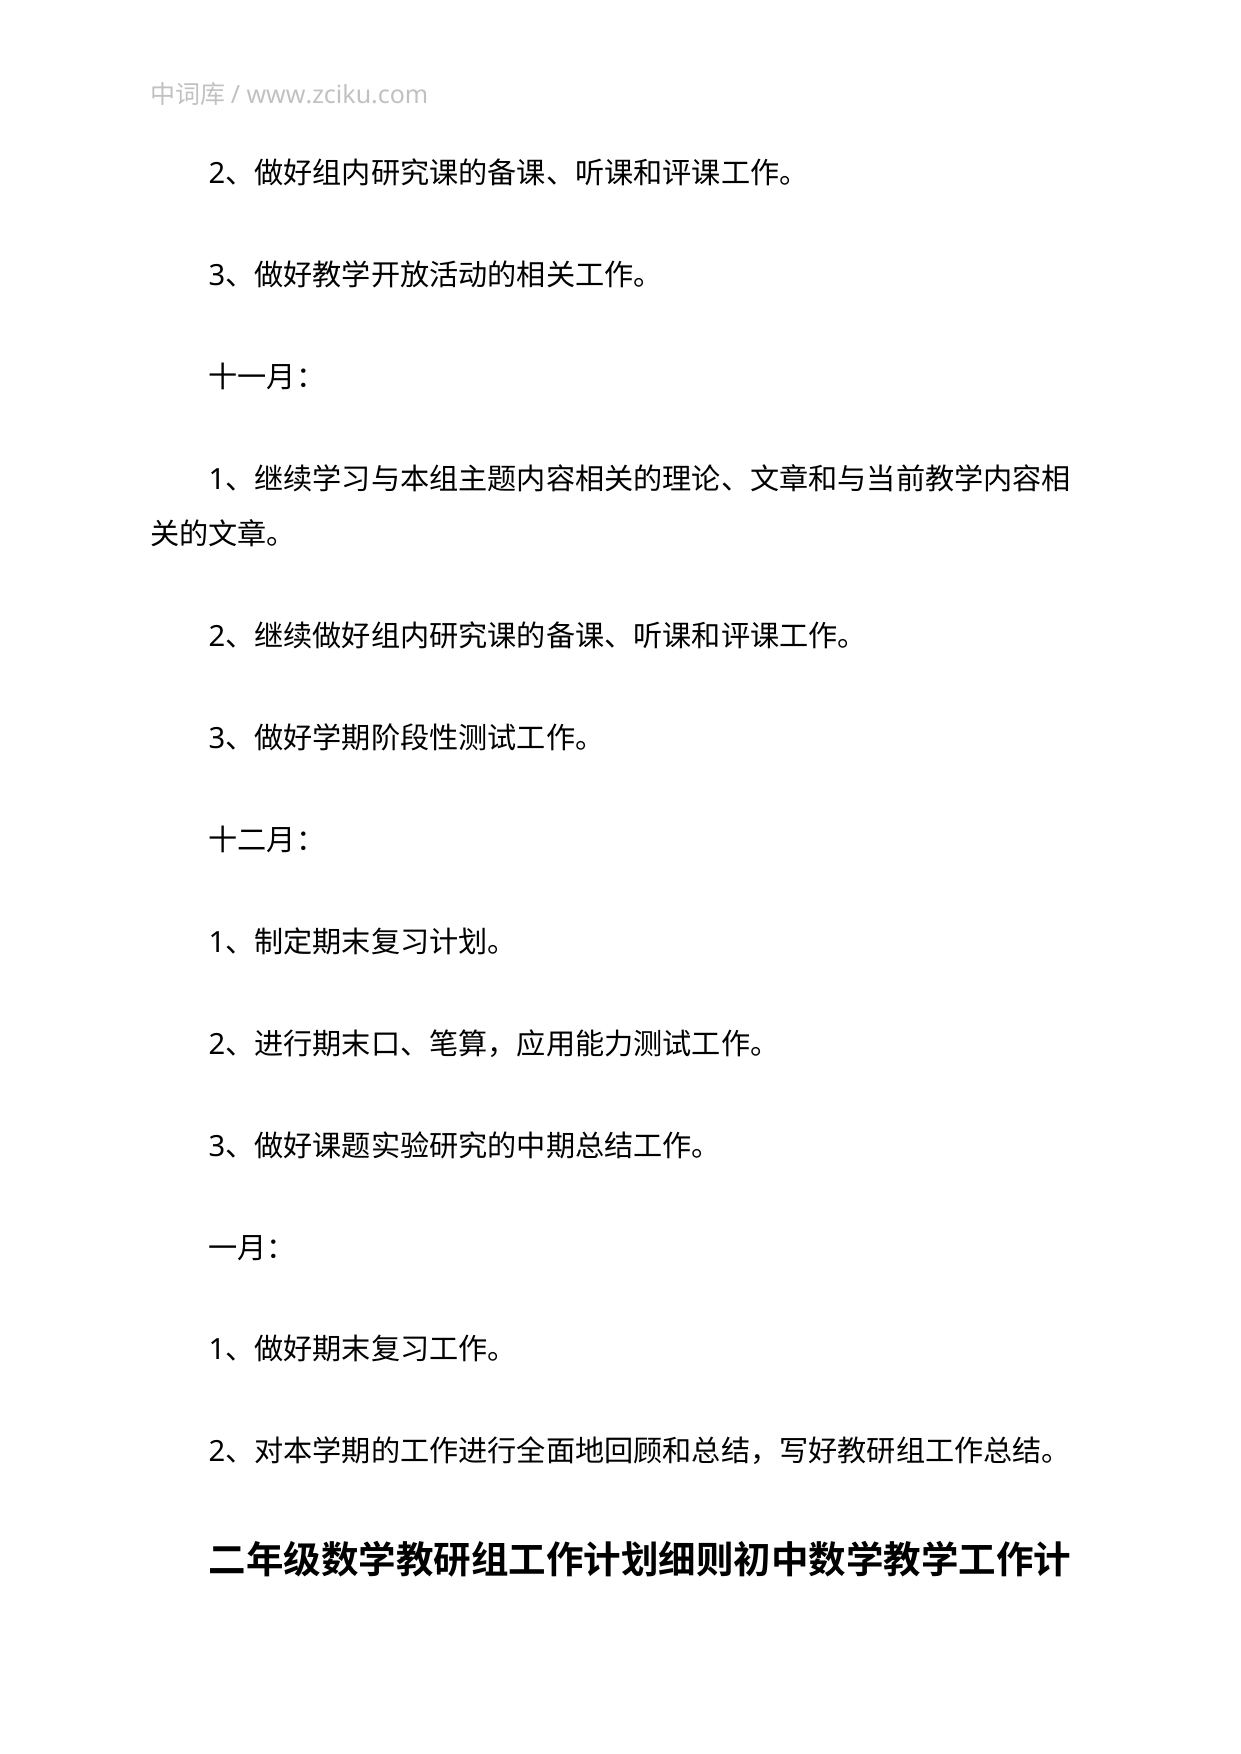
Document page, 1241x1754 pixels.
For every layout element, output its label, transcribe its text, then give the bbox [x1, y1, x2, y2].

text 1、做好期末复习工作。 [150, 1326, 1090, 1368]
text 十二月： [150, 816, 1090, 859]
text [150, 1530, 1090, 1584]
text 3、做好课题实验研究的中期总结工作。 [150, 1122, 1090, 1164]
text 十一月： [150, 354, 1090, 396]
text 3、做好学期阶段性测试工作。 [150, 714, 1090, 757]
text 1、继续学习与本组主题内容相关的理论、文章和与当前教学内容相关的文章。 [150, 456, 1090, 553]
text 1、制定期末复习计划。 [150, 918, 1090, 961]
text 2、做好组内研究课的备课、听课和评课工作。 [150, 150, 1090, 192]
text 3、做好教学开放活动的相关工作。 [150, 252, 1090, 294]
text 2、进行期末口、笔算，应用能力测试工作。 [150, 1020, 1090, 1063]
text 一月： [150, 1224, 1090, 1266]
text 2、继续做好组内研究课的备课、听课和评课工作。 [150, 612, 1090, 655]
text 2、对本学期的工作进行全面地回顾和总结，写好教研组工作总结。 [150, 1428, 1090, 1470]
